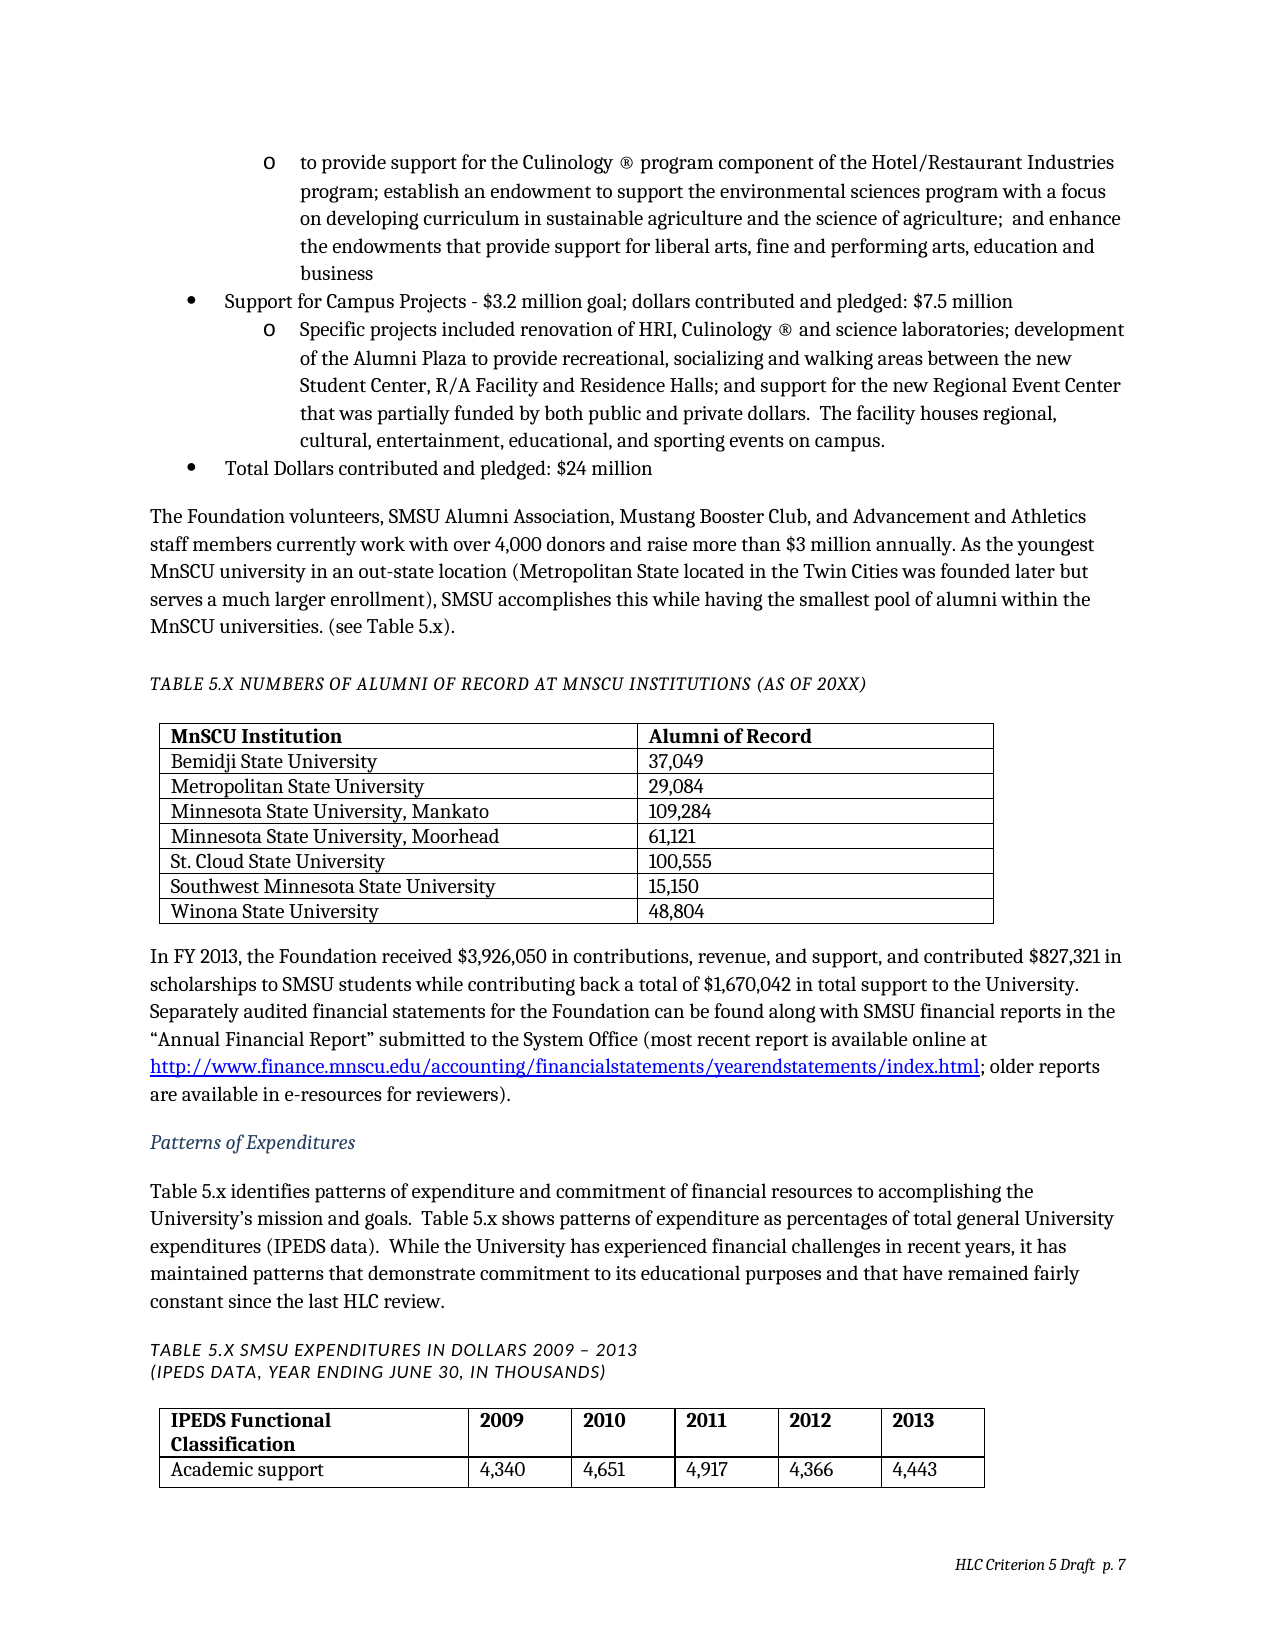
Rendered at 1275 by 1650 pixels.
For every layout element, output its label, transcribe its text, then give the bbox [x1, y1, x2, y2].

table_cell Minnesota State University, Mankato [160, 799, 637, 823]
subtitle (IPEDS data, year ending June 30, in thousands) [150, 1361, 1125, 1383]
text The Foundation volunteers, SMSU Alumni Association, Mustang Booster Club, and Advancement and Athletics staff members currently work with over 4,000 donors and raise more than $3 million annually. As the youngest MnSCU university in an out-state location (Metropolitan State located in the Twin Cities was founded later but serves a much larger enrollment), SMSU accomplishes this while having the smallest pool of alumni within the MnSCU universities. (see Table 5.x). [150, 505, 1125, 639]
table_cell 4,340 [469, 1458, 571, 1487]
table_header IPEDS Functional Classification [160, 1409, 468, 1456]
subtitle Table 5.x Numbers of Alumni of Record at MnSCU Institutions (as of 20xx) [150, 673, 1125, 695]
list Specific projects included renovation of HRI, Culinology ® and science laboratories; development of the Alumni Plaza to provide recreational, socializing and walking areas between the new Student Center, R/A Facility and Residence Halls; and support for the new Regional Event Center that was partially funded by both public and private dollars. The facility houses regional, cultural, entertainment, educational, and sporting events on campus. [262, 317, 1125, 453]
table_cell 37,049 [638, 749, 993, 773]
table_cell 48,804 [638, 899, 993, 923]
list Support for Campus Projects - $3.2 million goal; dollars contributed and pledged: $7.5 million [187, 289, 1125, 313]
table_header 2011 [676, 1409, 778, 1456]
table_cell 100,555 [638, 849, 993, 873]
table_cell 4,917 [676, 1458, 778, 1487]
table_cell 61,121 [638, 824, 993, 848]
table_header 2009 [469, 1409, 571, 1456]
table_cell Academic support [160, 1458, 468, 1487]
table_cell 4,443 [882, 1458, 984, 1487]
table_cell 15,150 [638, 874, 993, 898]
table_cell 4,366 [779, 1458, 881, 1487]
table_header 2012 [779, 1409, 881, 1456]
table_cell Bemidji State University [160, 749, 637, 773]
table_header 2010 [572, 1409, 674, 1456]
table_header Alumni of Record [638, 724, 993, 748]
text In FY 2013, the Foundation received $3,926,050 in contributions, revenue, and support, and contributed $827,321 in scholarships to SMSU students while contributing back a total of $1,670,042 in total support to the University. Separately audited financial statements for the Foundation can be found along with SMSU financial reports in the “Annual Financial Report” submitted to the System Office (most recent report is available online at http://www.finance.mnscu.edu/accounting/financialstatements/yearendstatements/index.html; older reports are available in e-resources for reviewers). [150, 945, 1125, 1107]
list Total Dollars contributed and pledged: $24 million [187, 456, 1125, 480]
table_cell Metropolitan State University [160, 774, 637, 798]
table_header 2013 [882, 1409, 984, 1456]
table_cell 109,284 [638, 799, 993, 823]
table_cell Southwest Minnesota State University [160, 874, 637, 898]
table_cell St. Cloud State University [160, 849, 637, 873]
text Table 5.x identifies patterns of expenditure and commitment of financial resources to accomplishing the University’s mission and goals. Table 5.x shows patterns of expenditure as percentages of total general University expenditures (IPEDS data). While the University has experienced financial challenges in recent years, it has maintained patterns that demonstrate commitment to its educational purposes and that have remained fairly constant since the last HLC review. [150, 1179, 1125, 1313]
table_cell 4,651 [572, 1458, 674, 1487]
table_cell 29,084 [638, 774, 993, 798]
list to provide support for the Culinology ® program component of the Hotel/Restaurant Industries program; establish an endowment to support the environmental sciences program with a focus on developing curriculum in sustainable agriculture and the science of agriculture; and enhance the endowments that provide support for liberal arts, fine and performing arts, education and business [262, 150, 1125, 286]
text Patterns of Expenditures [150, 1131, 1125, 1155]
table_cell Winona State University [160, 899, 637, 923]
table_header MnSCU Institution [160, 724, 637, 748]
table_cell Minnesota State University, Moorhead [160, 824, 637, 848]
subtitle Table 5.x SMSU Expenditures in Dollars 2009 – 2013 [150, 1338, 1125, 1361]
